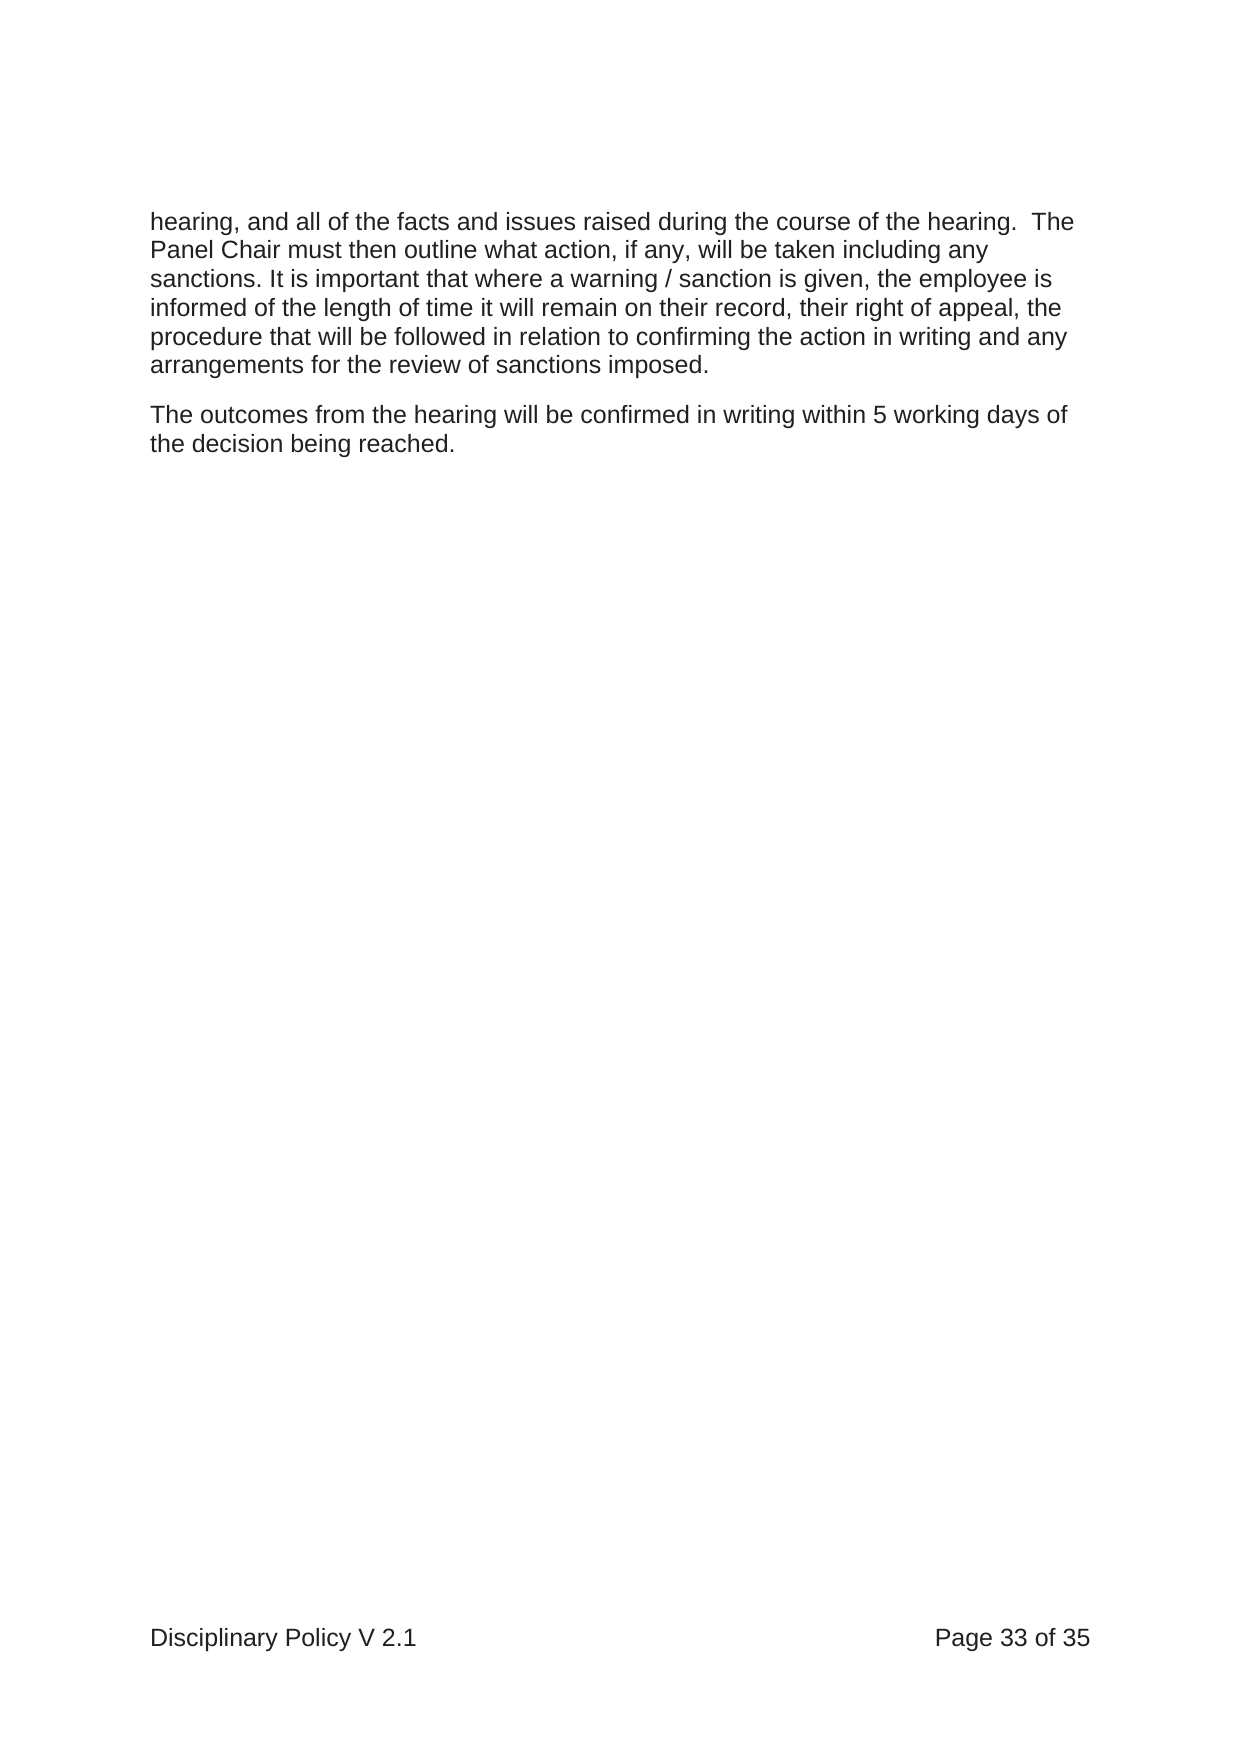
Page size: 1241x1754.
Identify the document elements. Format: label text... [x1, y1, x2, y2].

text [150, 207, 1090, 379]
text The outcomes from the hearing will be confirmed in writing within 5 working days of the decision being reached. [150, 400, 1090, 486]
